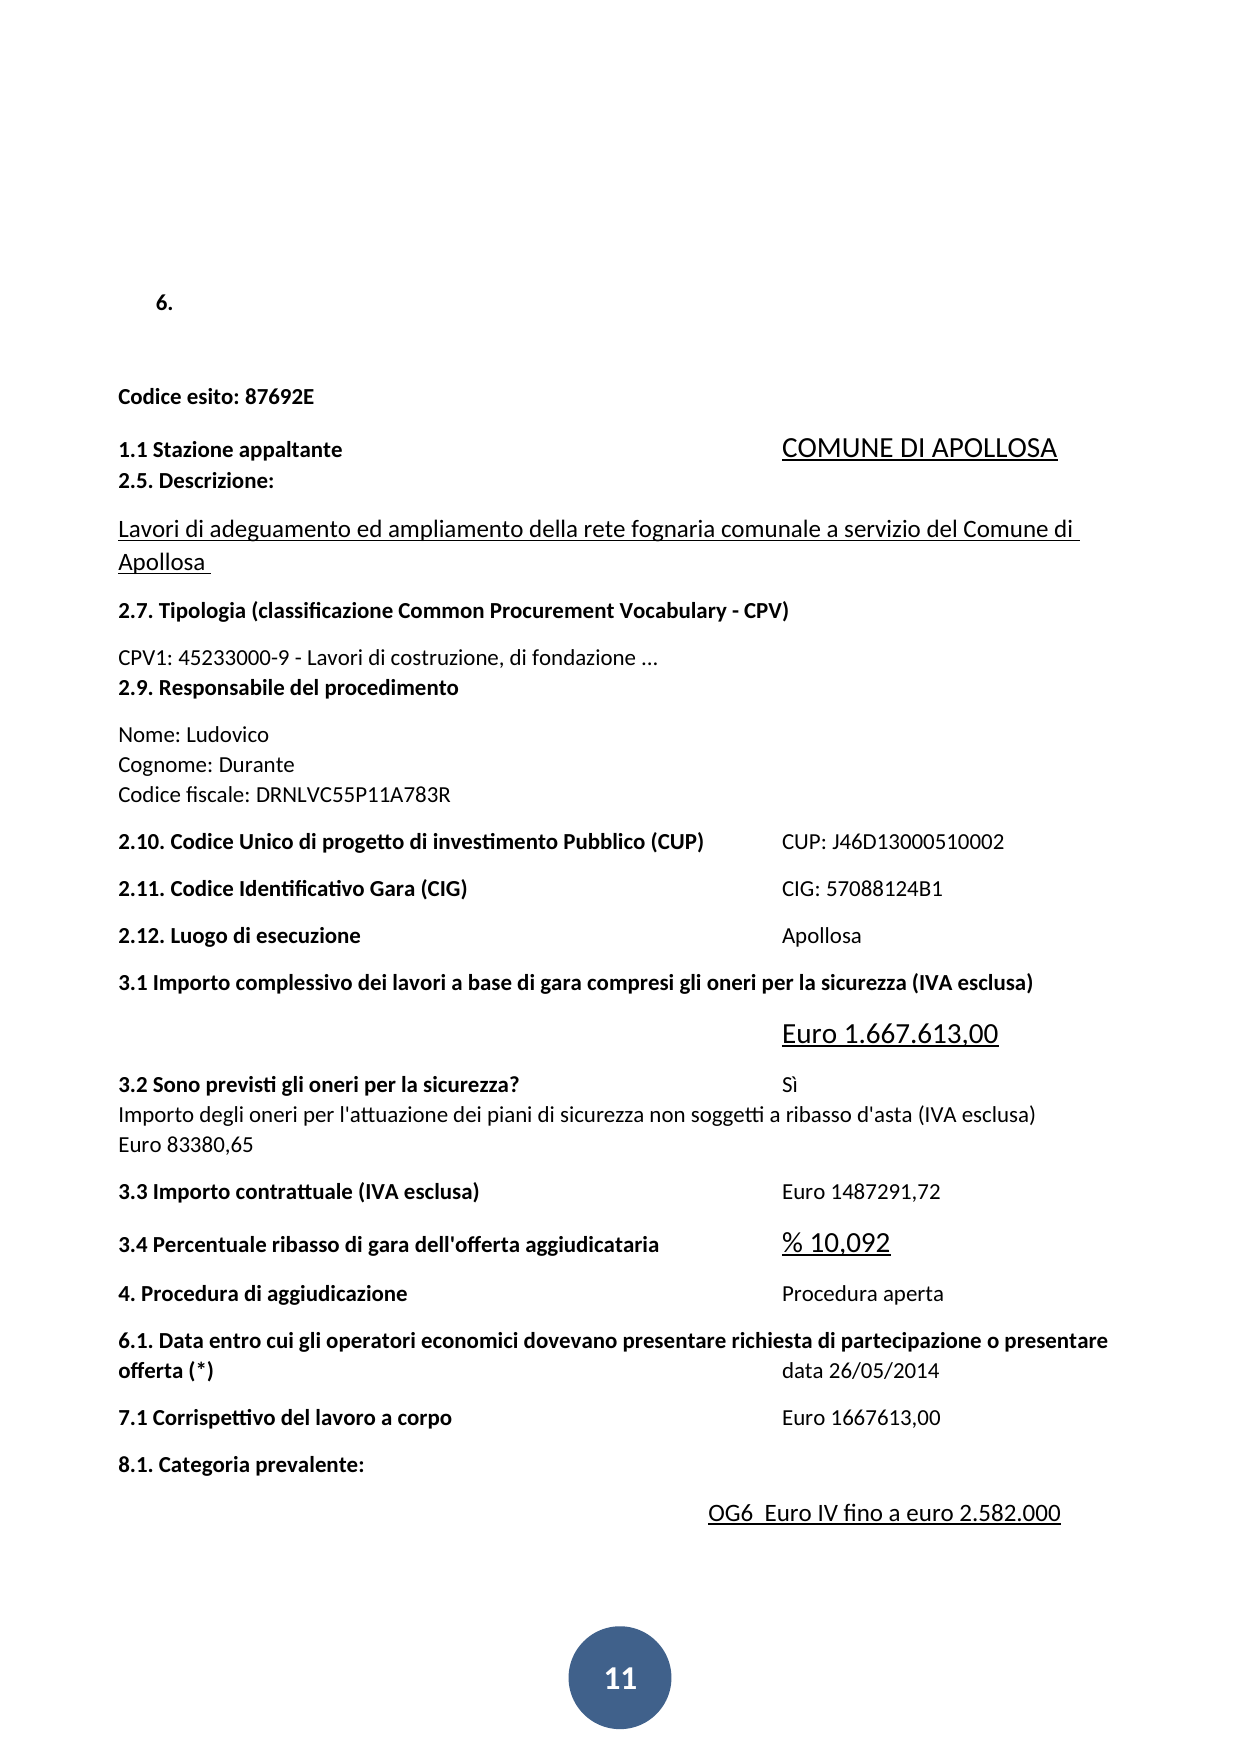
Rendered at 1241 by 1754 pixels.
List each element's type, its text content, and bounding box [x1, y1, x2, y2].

text Euro 1.667.613,00 [708, 1015, 1122, 1050]
text OG6 Euro IV fino a euro 2.582.000 [708, 1497, 1122, 1527]
text 3.3 Importo contrattuale (IVA esclusa) Euro 1487291,72 [118, 1177, 1122, 1205]
text 3.1 Importo complessivo dei lavori a base di gara compresi gli oneri per la sicurezza (IVA esclusa) [118, 968, 1122, 996]
text 4. Procedura di aggiudicazione Procedura aperta [118, 1279, 1122, 1307]
text Codice esito: 87692E [118, 382, 1122, 410]
text Lavori di adeguamento ed ampliamento della rete fognaria comunale a servizio del Comune di Apollosa [118, 513, 1122, 577]
text 2.11. Codice Identificativo Gara (CIG) CIG: 57088124B1 [118, 874, 1122, 902]
text Nome: Ludovico Cognome: Durante Codice fiscale: DRNLVC55P11A783R [118, 720, 1122, 808]
text 2.12. Luogo di esecuzione Apollosa [118, 921, 1122, 949]
text 8.1. Categoria prevalente: [118, 1450, 1122, 1478]
text 3.2 Sono previsti gli oneri per la sicurezza? Sì Importo degli oneri per l'attuazione dei piani di sicurezza non soggetti a ribasso d'asta (IVA esclusa) Euro 83380,65 [118, 1070, 1122, 1158]
text 7.1 Corrispettivo del lavoro a corpo Euro 1667613,00 [118, 1403, 1122, 1431]
text 2.10. Codice Unico di progetto di investimento Pubblico (CUP) CUP: J46D13000510002 [118, 827, 1122, 855]
text 2.7. Tipologia (classificazione Common Procurement Vocabulary - CPV) [118, 596, 1122, 624]
text 6.1. Data entro cui gli operatori economici dovevano presentare richiesta di partecipazione o presentare offerta (*) data 26/05/2014 [118, 1326, 1122, 1384]
text CPV1: 45233000-9 - Lavori di costruzione, di fondazione ... 2.9. Responsabile del procedimento [118, 643, 1122, 701]
text 1.1 Stazione appaltante COMUNE DI APOLLOSA 2.5. Descrizione: [118, 429, 1122, 495]
text 3.4 Percentuale ribasso di gara dell'offerta aggiudicataria % 10,092 [118, 1224, 1122, 1260]
